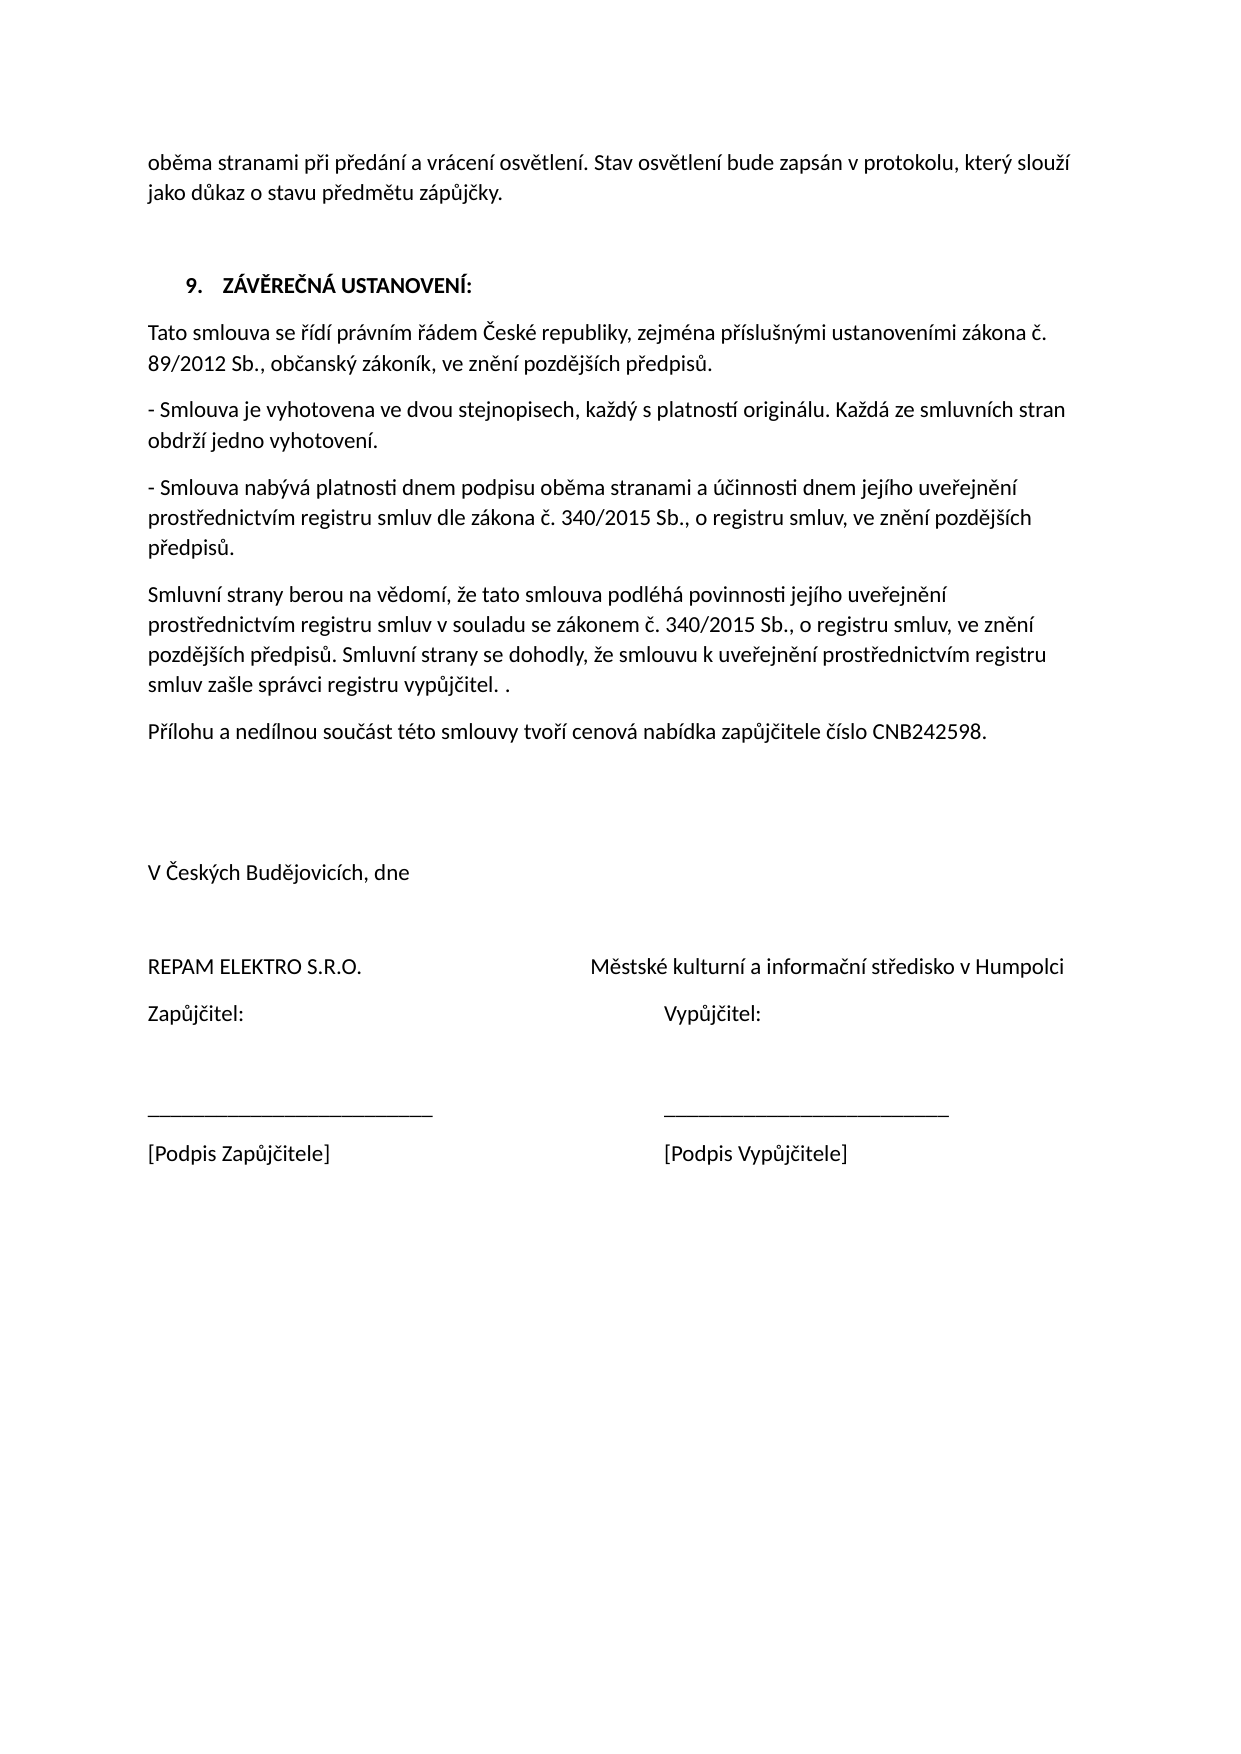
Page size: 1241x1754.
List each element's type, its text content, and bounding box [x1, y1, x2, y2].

text REPAM ELEKTRO S.R.O. Městské kulturní a informační středisko v Humpolci [148, 952, 1093, 980]
text _________________________ _________________________ [148, 1092, 1093, 1120]
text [148, 148, 1093, 206]
text [Podpis Zapůjčitele] [Podpis Vypůjčitele] [148, 1139, 1093, 1167]
text - Smlouva je vyhotovena ve dvou stejnopisech, každý s platností originálu. Každá ze smluvních stran obdrží jedno vyhotovení. [148, 396, 1093, 454]
text - Smlouva nabývá platnosti dnem podpisu oběma stranami a účinnosti dnem jejího uveřejnění prostřednictvím registru smluv dle zákona č. 340/2015 Sb., o registru smluv, ve znění pozdějších předpisů. [148, 473, 1093, 561]
text Tato smlouva se řídí právním řádem České republiky, zejména příslušnými ustanoveními zákona č. 89/2012 Sb., občanský zákoník, ve znění pozdějších předpisů. [148, 318, 1093, 377]
list ZÁVĚREČNÁ USTANOVENÍ: [185, 272, 1093, 299]
text Zapůjčitel: Vypůjčitel: [148, 999, 1093, 1027]
text Přílohu a nedílnou součást této smlouvy tvoří cenová nabídka zapůjčitele číslo CNB242598. [148, 717, 1093, 745]
text Smluvní strany berou na vědomí, že tato smlouva podléhá povinnosti jejího uveřejnění prostřednictvím registru smluv v souladu se zákonem č. 340/2015 Sb., o registru smluv, ve znění pozdějších předpisů. Smluvní strany se dohodly, že smlouvu k uveřejnění prostřednictvím registru smluv zašle správci registru vypůjčitel. . [148, 580, 1093, 698]
text V Českých Budějovicích, dne [148, 858, 1093, 886]
